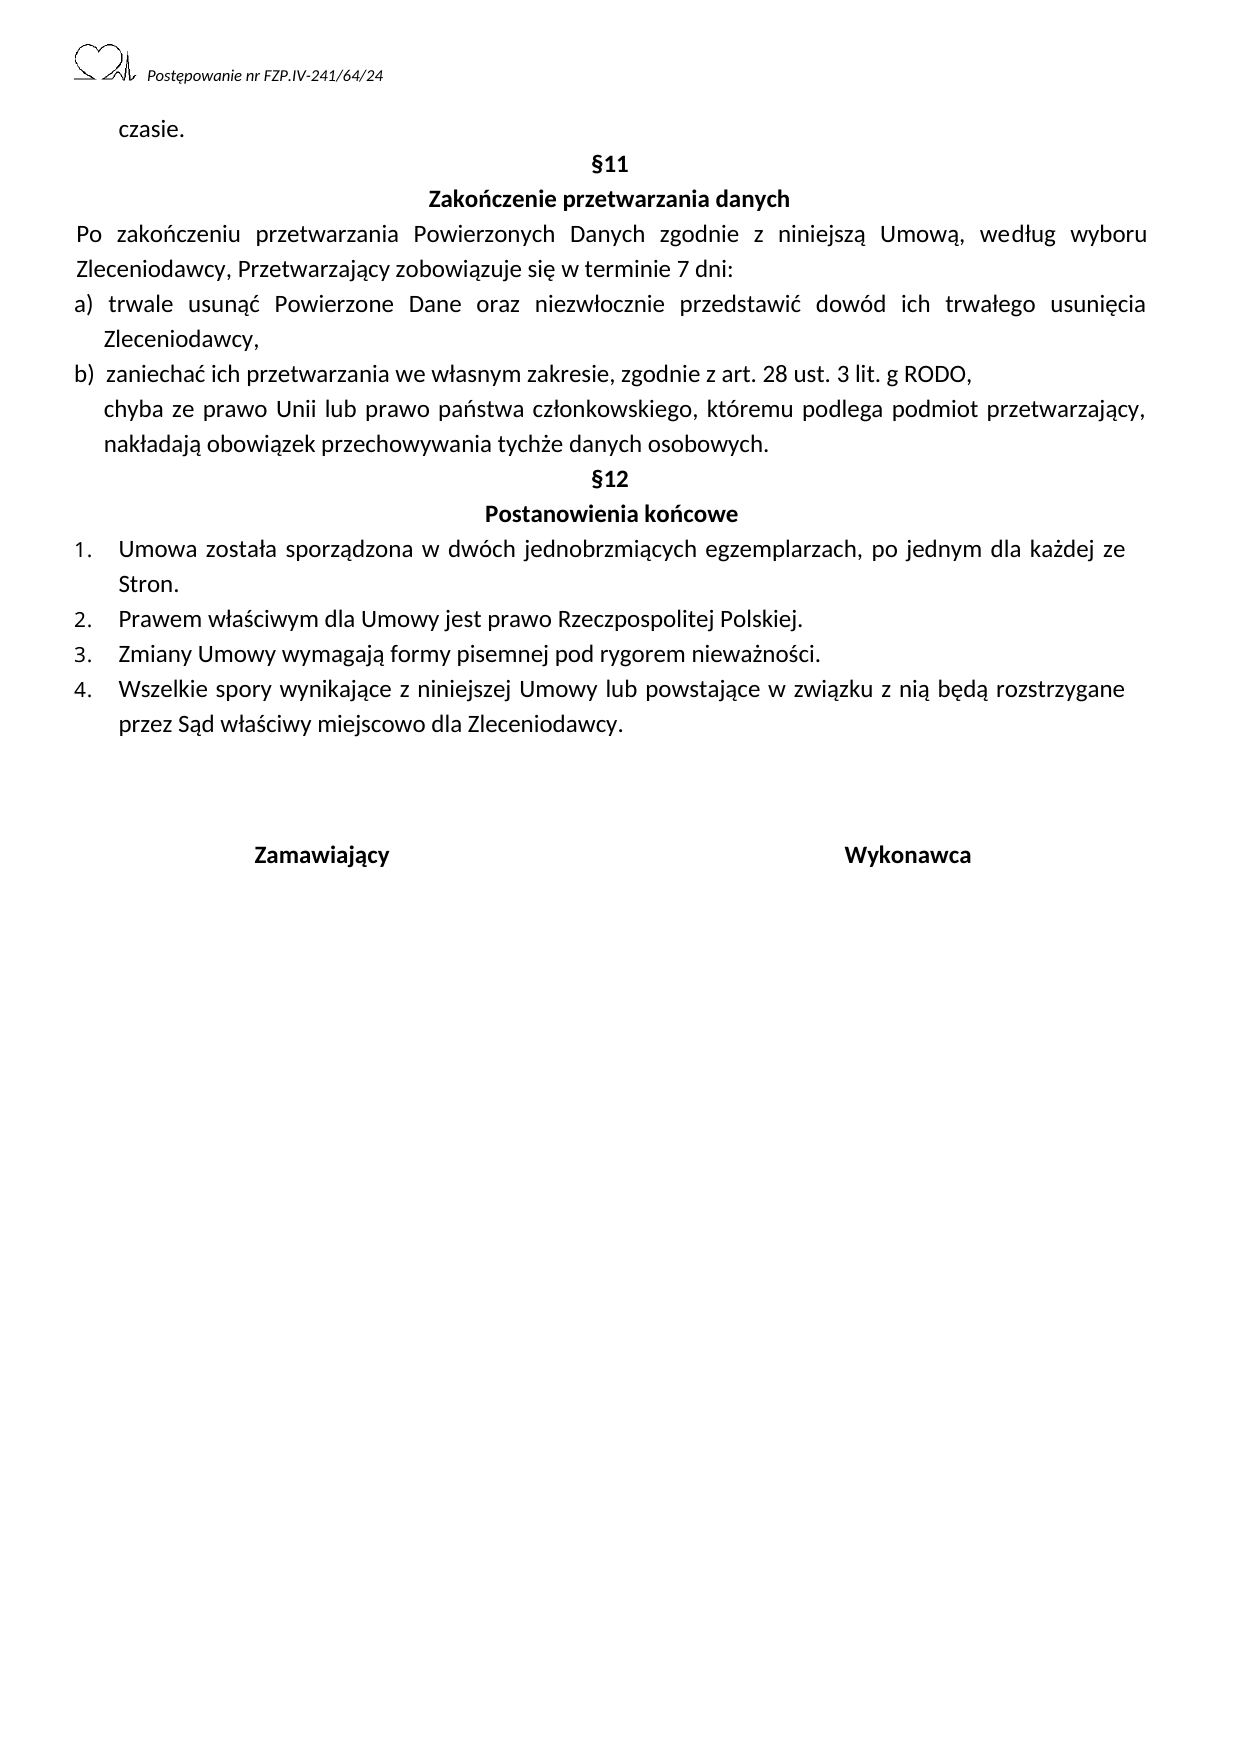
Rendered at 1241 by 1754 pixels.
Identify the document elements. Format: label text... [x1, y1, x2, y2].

picture [73, 44, 137, 81]
list Wszelkie spory wynikające z niniejszej Umowy lub powstające w związku z nią będą rozstrzygane przez Sąd właściwy miejscowo dla Zleceniodawcy. [74, 673, 1127, 739]
list Umowa została sporządzona w dwóch jednobrzmiących egzemplarzach, po jednym dla każdej ze Stron. [74, 533, 1127, 599]
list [74, 113, 1152, 144]
text b) zaniechać ich przetwarzania we własnym zakresie, zgodnie z art. 28 ust. 3 lit. g RODO, [74, 358, 1148, 389]
text §11 [74, 148, 1145, 179]
text Zakończenie przetwarzania danych [74, 183, 1145, 214]
text Zamawiający Wykonawca [74, 839, 1152, 870]
text a) trwale usunąć Powierzone Dane oraz niezwłocznie przedstawić dowód ich trwałego usunięcia Zleceniodawcy, [74, 288, 1148, 354]
list Prawem właściwym dla Umowy jest prawo Rzeczpospolitej Polskiej. [74, 603, 1127, 634]
text §12 [74, 463, 1145, 494]
text Po zakończeniu przetwarzania Powierzonych Danych zgodnie z niniejszą Umową, według wyboru Zleceniodawcy, Przetwarzający zobowiązuje się w terminie 7 dni: [76, 218, 1148, 284]
list Zmiany Umowy wymagają formy pisemnej pod rygorem nieważności. [74, 638, 1127, 669]
text Postanowienia końcowe [74, 498, 1149, 529]
text chyba ze prawo Unii lub prawo państwa członkowskiego, któremu podlega podmiot przetwarzający, nakładają obowiązek przechowywania tychże danych osobowych. [103, 393, 1148, 459]
